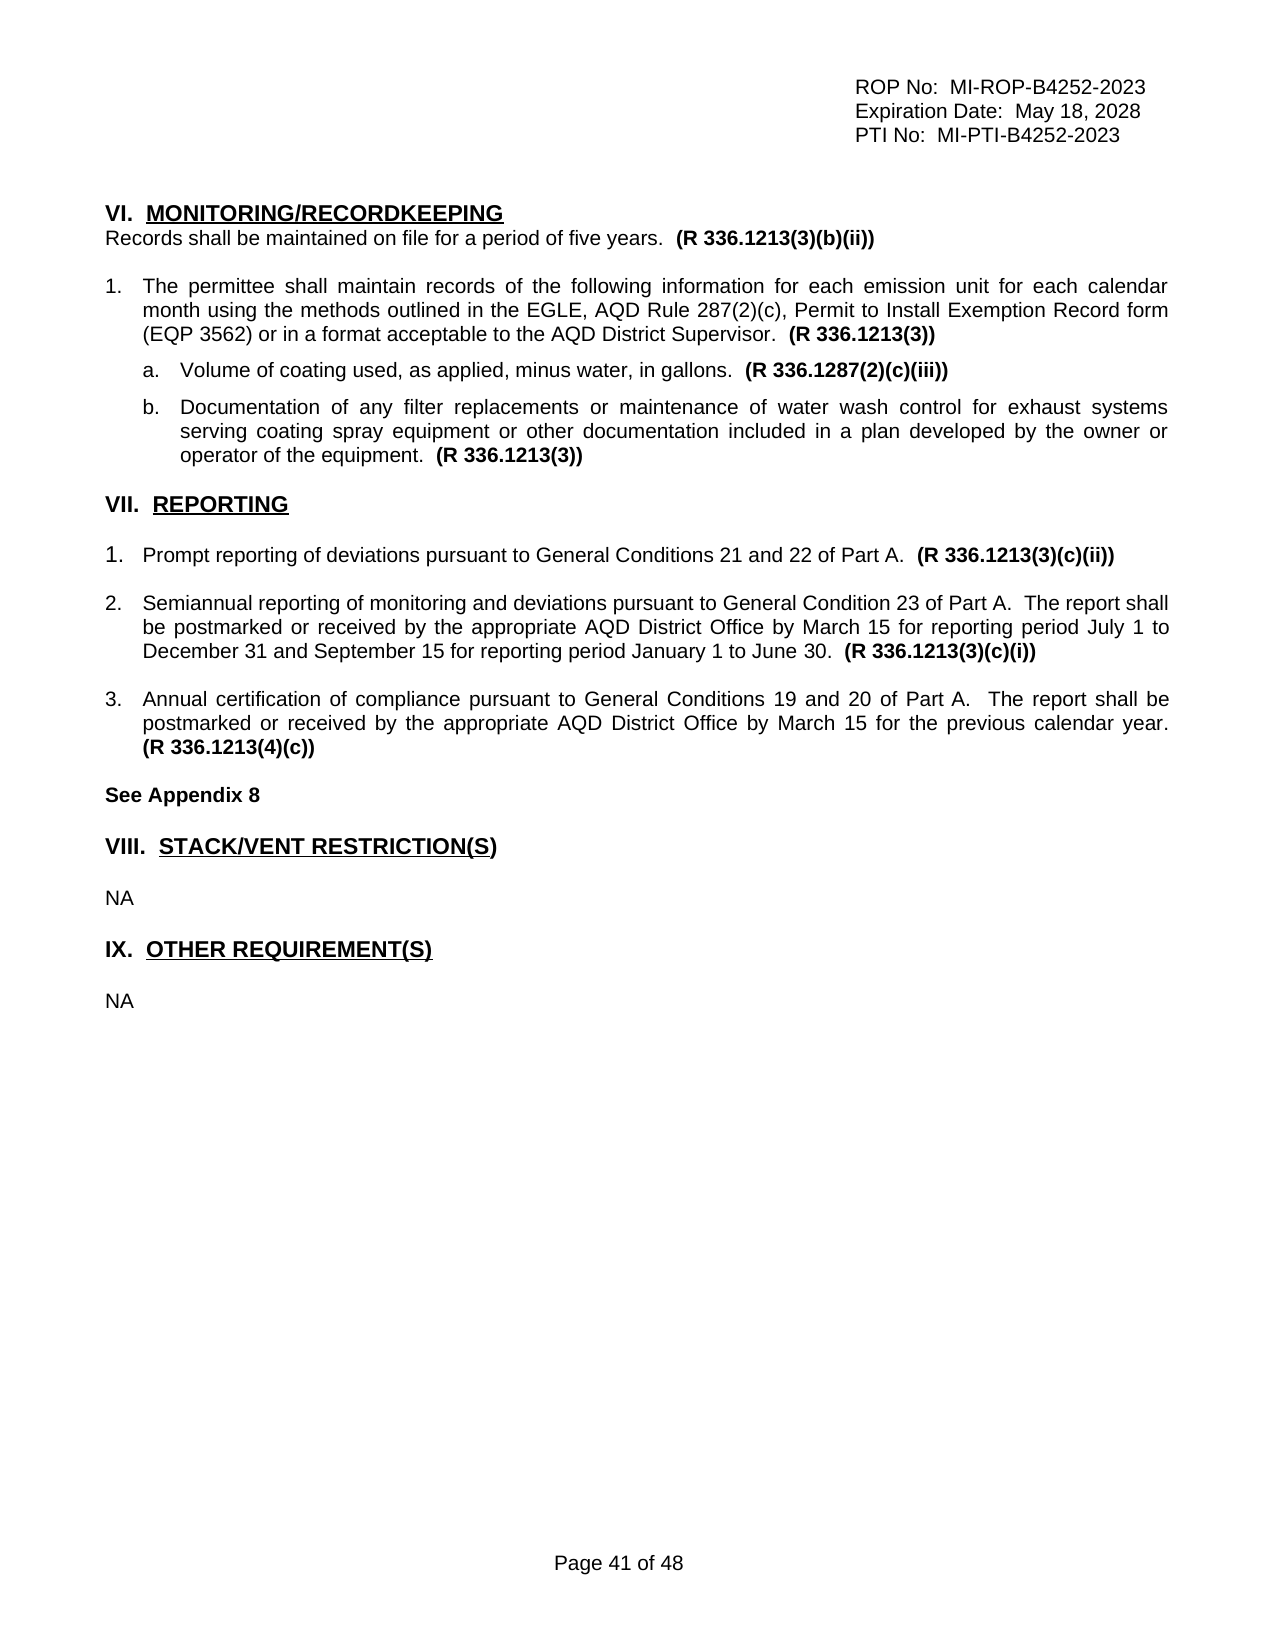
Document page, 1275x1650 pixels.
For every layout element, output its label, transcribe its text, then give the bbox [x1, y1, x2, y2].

text b. Documentation of any filter replacements or maintenance of water wash control for exhaust systems serving coating spray equipment or other documentation included in a plan developed by the owner or operator of the equipment. (R 336.1213(3)) [142, 395, 1170, 467]
text a. Volume of coating used, as applied, minus water, in gallons. (R 336.1287(2)(c)(iii)) [142, 358, 1170, 382]
text 1. Prompt reporting of deviations pursuant to General Conditions 21 and 22 of Part A. (R 336.1213(3)(c)(ii)) [105, 541, 1170, 567]
text VI. MONITORING/RECORDKEEPING [105, 199, 1170, 226]
text 2. Semiannual reporting of monitoring and deviations pursuant to General Condition 23 of Part A. The report shall be postmarked or received by the appropriate AQD District Office by March 15 for reporting period July 1 to December 31 and September 15 for reporting period January 1 to June 30. (R 336.1213(3)(c)(i)) [105, 591, 1170, 663]
text VII. REPORTING [105, 491, 1170, 517]
text NA [105, 886, 1170, 910]
text VIII. STACK/VENT RESTRICTION(S) [105, 833, 1170, 859]
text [105, 226, 1170, 250]
text 3. Annual certification of compliance pursuant to General Conditions 19 and 20 of Part A. The report shall be postmarked or received by the appropriate AQD District Office by March 15 for the previous calendar year. (R 336.1213(4)(c)) [105, 687, 1170, 759]
text IX. OTHER REQUIREMENT(S) [105, 936, 1170, 962]
text NA [105, 989, 1170, 1013]
text 1. The permittee shall maintain records of the following information for each emission unit for each calendar month using the methods outlined in the EGLE, AQD Rule 287(2)(c), Permit to Install Exemption Record form (EQP 3562) or in a format acceptable to the AQD District Supervisor. (R 336.1213(3)) [105, 274, 1170, 346]
text See Appendix 8 [105, 783, 1170, 807]
